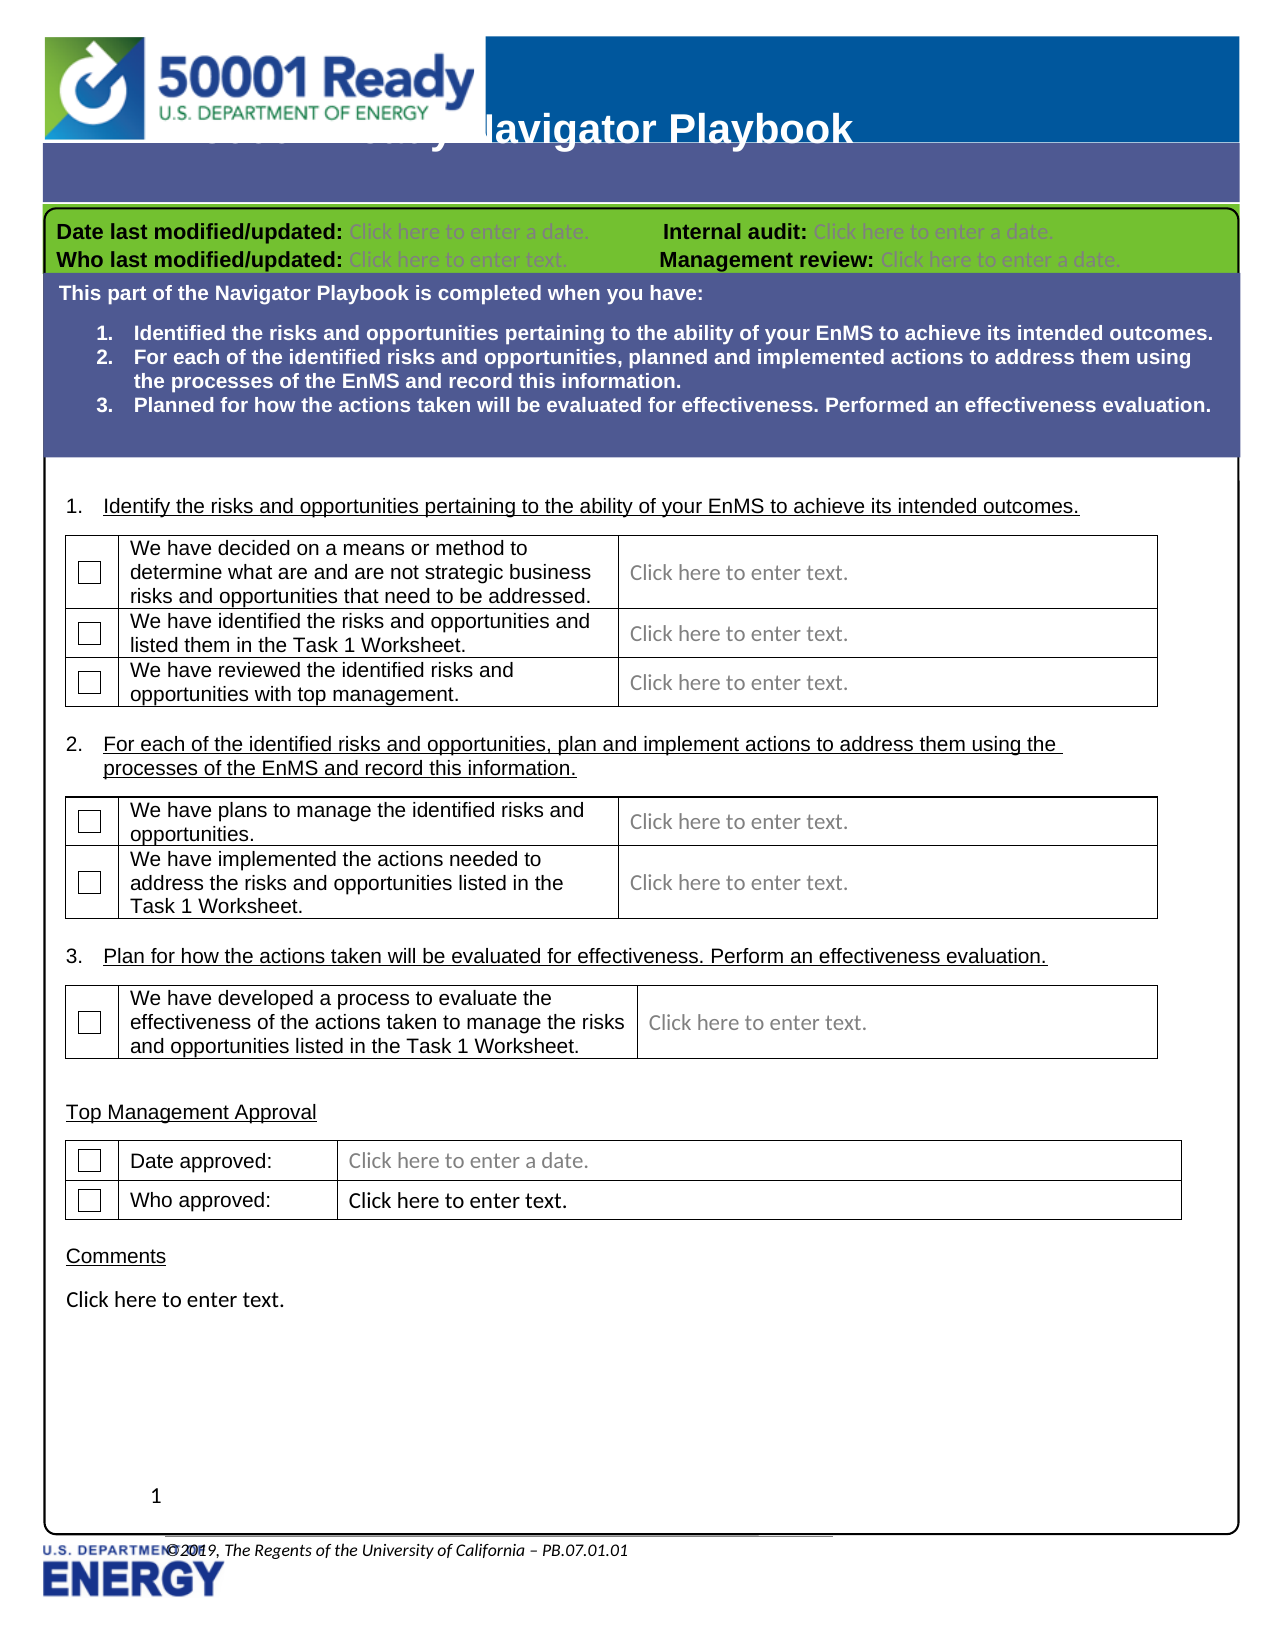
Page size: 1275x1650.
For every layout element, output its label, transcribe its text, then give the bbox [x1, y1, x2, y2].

table_header We have decided on a means or method to determine what are and are not strategic business risks and opportunities that need to be addressed. [119, 536, 618, 608]
text Comments [66, 1244, 1200, 1268]
list Identify the risks and opportunities pertaining to the ability of your EnMS to achieve its intended outcomes. [66, 494, 1125, 518]
list Plan for how the actions taken will be evaluated for effectiveness. Perform an effectiveness evaluation. [66, 944, 1125, 968]
list For each of the identified risks and opportunities, plan and implement actions to address them using the processes of the EnMS and record this information. [66, 732, 1125, 780]
table_cell Who approved: [119, 1181, 337, 1219]
table_cell [66, 609, 118, 657]
table_header We have plans to manage the identified risks and opportunities. [119, 798, 618, 845]
text Date last modified/updated: Internal audit: [56, 217, 1125, 246]
table_header [66, 536, 118, 608]
table_cell [66, 1181, 118, 1219]
table_cell We have reviewed the identified risks and opportunities with top management. [119, 658, 618, 706]
table_header [66, 798, 118, 845]
table_cell [66, 846, 118, 918]
table_header Date approved: [119, 1141, 337, 1180]
table_cell We have identified the risks and opportunities and listed them in the Task 1 Worksheet. [119, 609, 618, 657]
table_cell We have implemented the actions needed to address the risks and opportunities listed in the Task 1 Worksheet. [119, 846, 618, 918]
picture [42, 37, 474, 139]
table_header [66, 1141, 118, 1180]
table_header [66, 986, 118, 1058]
picture [42, 1545, 225, 1598]
text Top Management Approval [66, 1099, 1200, 1123]
table_cell [66, 658, 118, 706]
table_header We have developed a process to evaluate the effectiveness of the actions taken to manage the risks and opportunities listed in the Task 1 Worksheet. [119, 986, 637, 1058]
list Who last modified/updated: Management review: [56, 246, 1125, 272]
